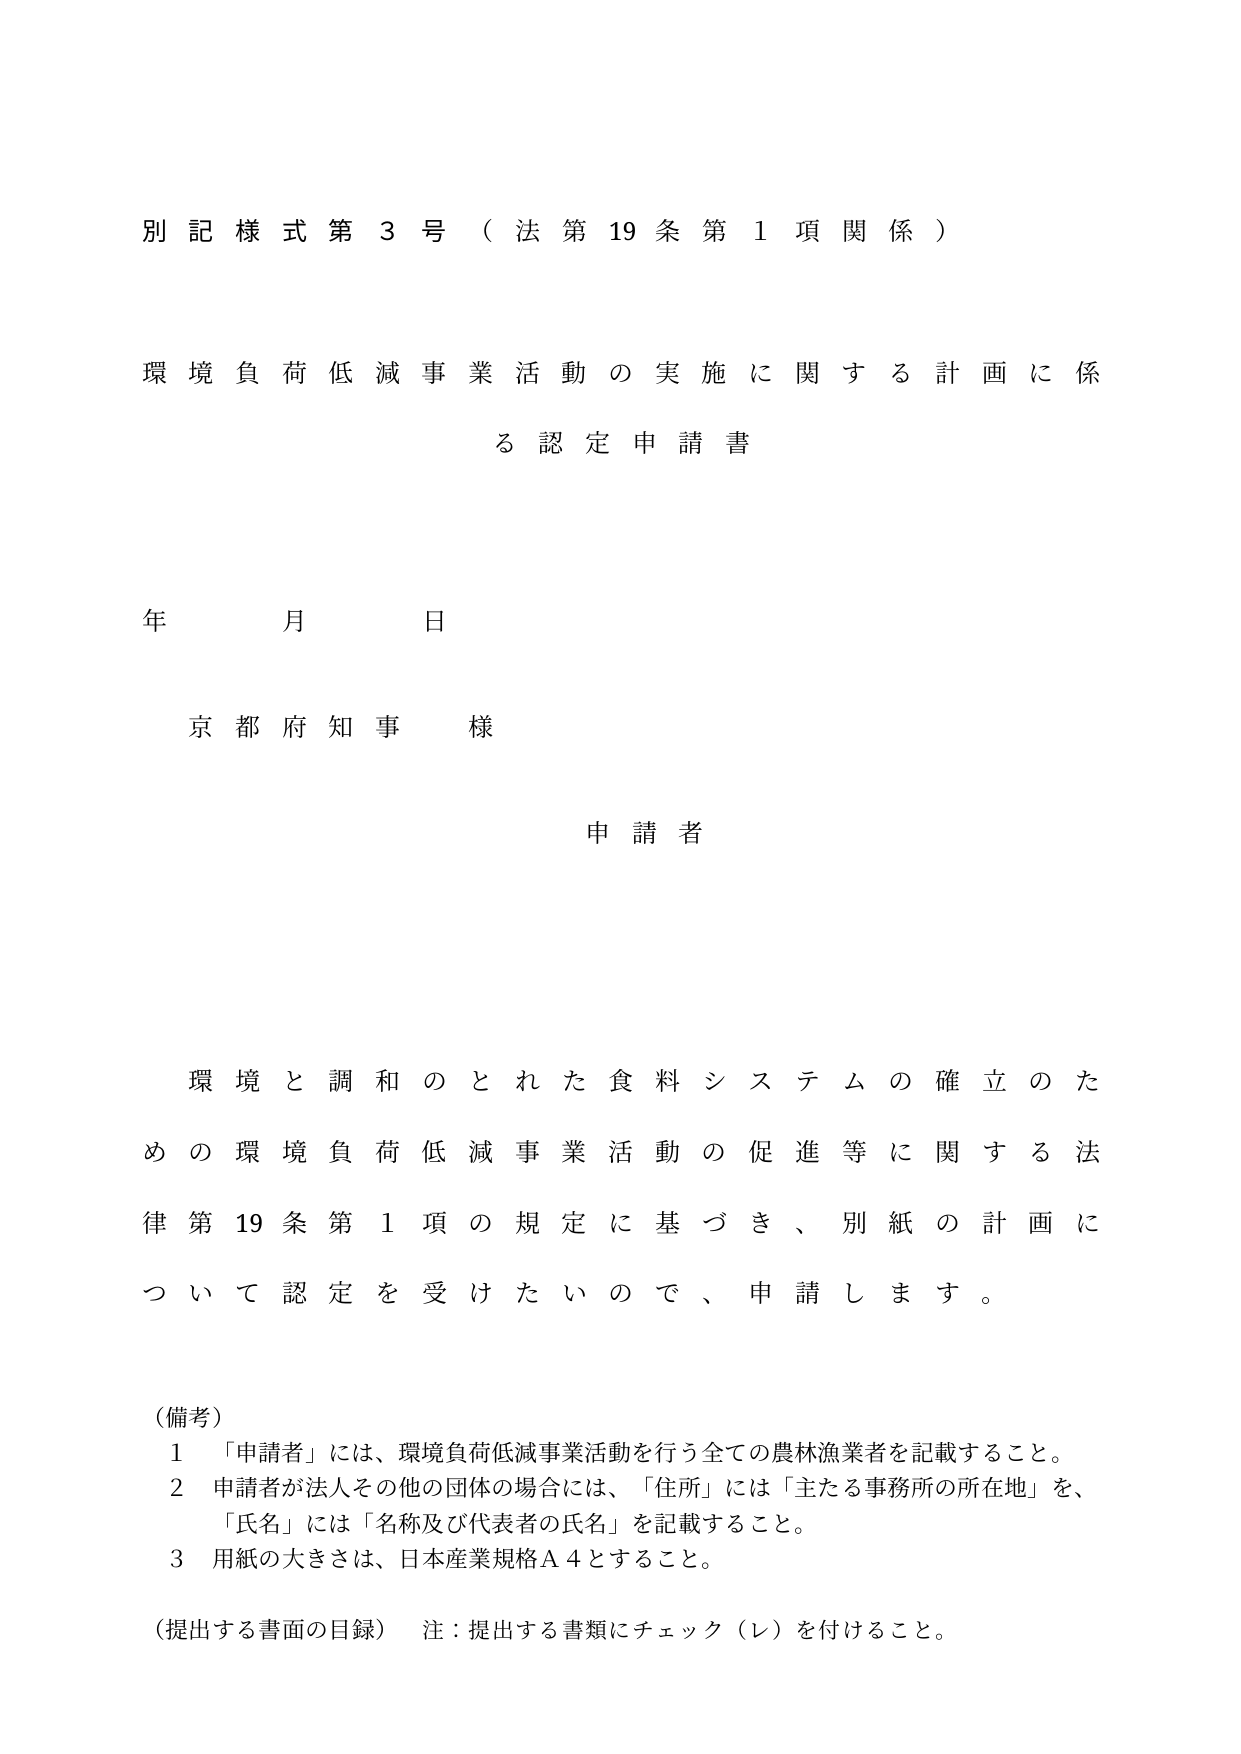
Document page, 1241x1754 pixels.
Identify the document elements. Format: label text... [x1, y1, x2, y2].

text （提出する書面の目録） 注：提出する書類にチェック（レ）を付けること。 [142, 1611, 1122, 1646]
text ３ 用紙の大きさは、日本産業規格Ａ４とすること。 [125, 1540, 1122, 1576]
text ２ 申請者が法人その他の団体の場合には、「住所」には「主たる事務所の所在地」を、「氏名」には「名称及び代表者の氏名」を記載すること。 [127, 1469, 1113, 1540]
text 環境と調和のとれた食料システムの確立のための環境負荷低減事業活動の促進等に関する法律第19条第１項の規定に基づき、別紙の計画について認定を受けたいので、申請します。 [142, 1044, 1122, 1328]
text 環境負荷低減事業活動の実施に関する計画に係る認定申請書 [142, 336, 1122, 478]
text 別記様式第３号（法第19条第１項関係） [142, 194, 1122, 265]
text 申請者 [142, 796, 1122, 867]
text 京都府知事 様 [142, 690, 1122, 761]
text 年 月 日 [142, 548, 1122, 655]
text １ 「申請者」には、環境負荷低減事業活動を行う全ての農林漁業者を記載すること。 [125, 1434, 1145, 1469]
text （備考） [125, 1398, 1122, 1434]
